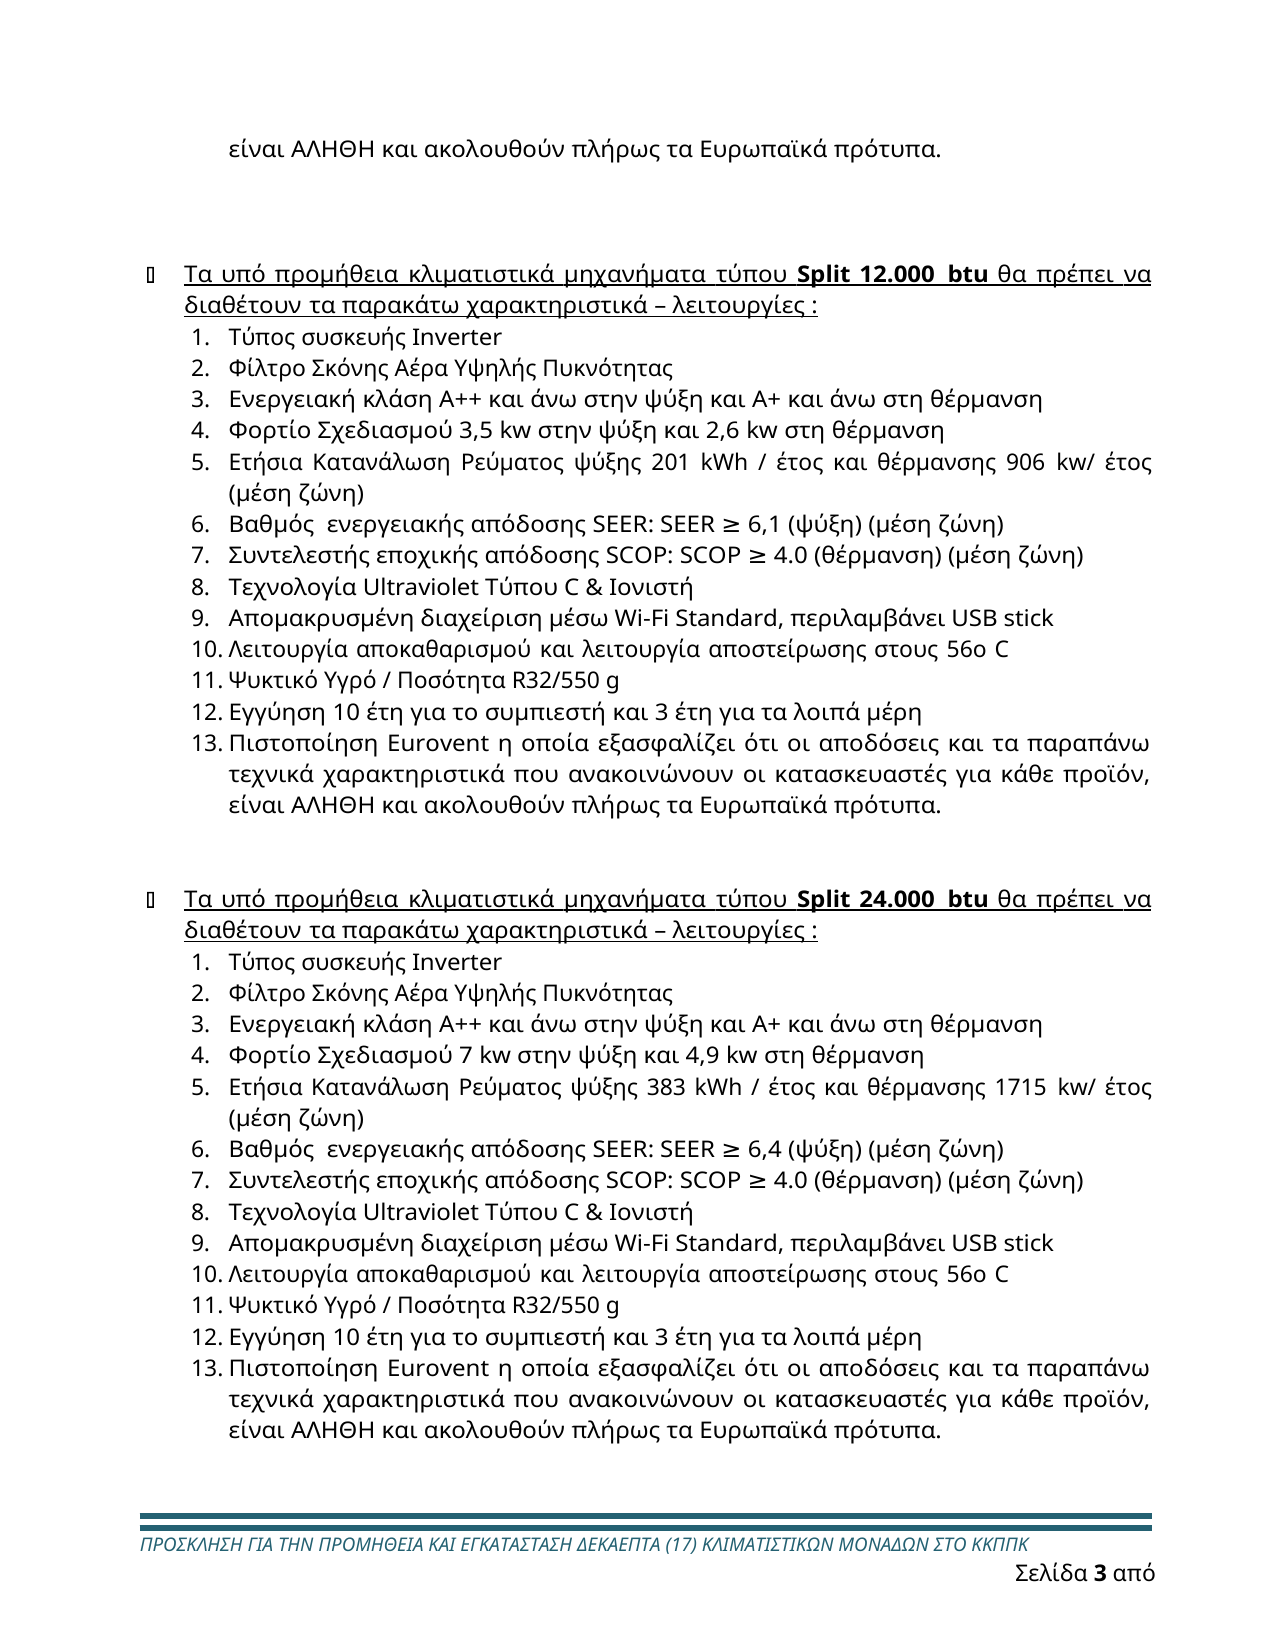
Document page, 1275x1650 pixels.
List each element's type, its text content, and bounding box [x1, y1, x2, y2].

list Ετήσια Κατανάλωση Ρεύματος ψύξης 201 kWh / έτος και θέρμανσης 906 kw/ έτος (μέση ζώνη) [191, 445, 1152, 508]
list Εγγύηση 10 έτη για το συμπιεστή και 3 έτη για τα λοιπά μέρη [191, 695, 1152, 727]
list Βαθμός ενεργειακής απόδοσης SEER: SEER ≥ 6,4 (ψύξη) (μέση ζώνη) [191, 1133, 1152, 1164]
list Ψυκτικό Υγρό / Ποσότητα R32/550 g [191, 1289, 1152, 1320]
list Τύπος συσκευής Inverter [191, 320, 1152, 352]
list Εγγύηση 10 έτη για το συμπιεστή και 3 έτη για τα λοιπά μέρη [191, 1320, 1152, 1352]
list Απομακρυσμένη διαχείριση μέσω Wi-Fi Standard, περιλαμβάνει USB stick [191, 602, 1152, 633]
list Ετήσια Κατανάλωση Ρεύματος ψύξης 383 kWh / έτος και θέρμανσης 1715 kw/ έτος (μέση ζώνη) [191, 1070, 1152, 1133]
list Λειτουργία αποκαθαρισμού και λειτουργία αποστείρωσης στους 56ο C [191, 1258, 1152, 1289]
list Φορτίο Σχεδιασμού 7 kw στην ψύξη και 4,9 kw στη θέρμανση [191, 1039, 1152, 1070]
list Τεχνολογία Ultraviolet Τύπου C & Ιονιστή [191, 1195, 1152, 1227]
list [191, 133, 1152, 164]
list Τύπος συσκευής Inverter [191, 945, 1152, 977]
list Φίλτρο Σκόνης Αέρα Υψηλής Πυκνότητας [191, 352, 1152, 383]
list Βαθμός ενεργειακής απόδοσης SEER: SEER ≥ 6,1 (ψύξη) (μέση ζώνη) [191, 508, 1152, 539]
list Ψυκτικό Υγρό / Ποσότητα R32/550 g [191, 664, 1152, 695]
list Ενεργειακή κλάση Α++ και άνω στην ψύξη και Α+ και άνω στη θέρμανση [191, 1008, 1152, 1039]
list Συντελεστής εποχικής απόδοσης SCOP: SCOP ≥ 4.0 (θέρμανση) (μέση ζώνη) [191, 1164, 1152, 1195]
list Τεχνολογία Ultraviolet Τύπου C & Ιονιστή [191, 570, 1152, 602]
list Φορτίο Σχεδιασμού 3,5 kw στην ψύξη και 2,6 kw στη θέρμανση [191, 414, 1152, 445]
list Ενεργειακή κλάση Α++ και άνω στην ψύξη και Α+ και άνω στη θέρμανση [191, 383, 1152, 414]
list Λειτουργία αποκαθαρισμού και λειτουργία αποστείρωσης στους 56ο C [191, 633, 1152, 664]
list Τα υπό προμήθεια κλιματιστικά μηχανήματα τύπου Split 12.000 btu θα πρέπει να διαθέτουν τα παρακάτω χαρακτηριστικά – λειτουργίες : [146, 258, 1152, 320]
list Τα υπό προμήθεια κλιματιστικά μηχανήματα τύπου Split 24.000 btu θα πρέπει να διαθέτουν τα παρακάτω χαρακτηριστικά – λειτουργίες : [146, 883, 1152, 945]
list Συντελεστής εποχικής απόδοσης SCOP: SCOP ≥ 4.0 (θέρμανση) (μέση ζώνη) [191, 539, 1152, 570]
list Απομακρυσμένη διαχείριση μέσω Wi-Fi Standard, περιλαμβάνει USB stick [191, 1227, 1152, 1258]
list Φίλτρο Σκόνης Αέρα Υψηλής Πυκνότητας [191, 977, 1152, 1008]
